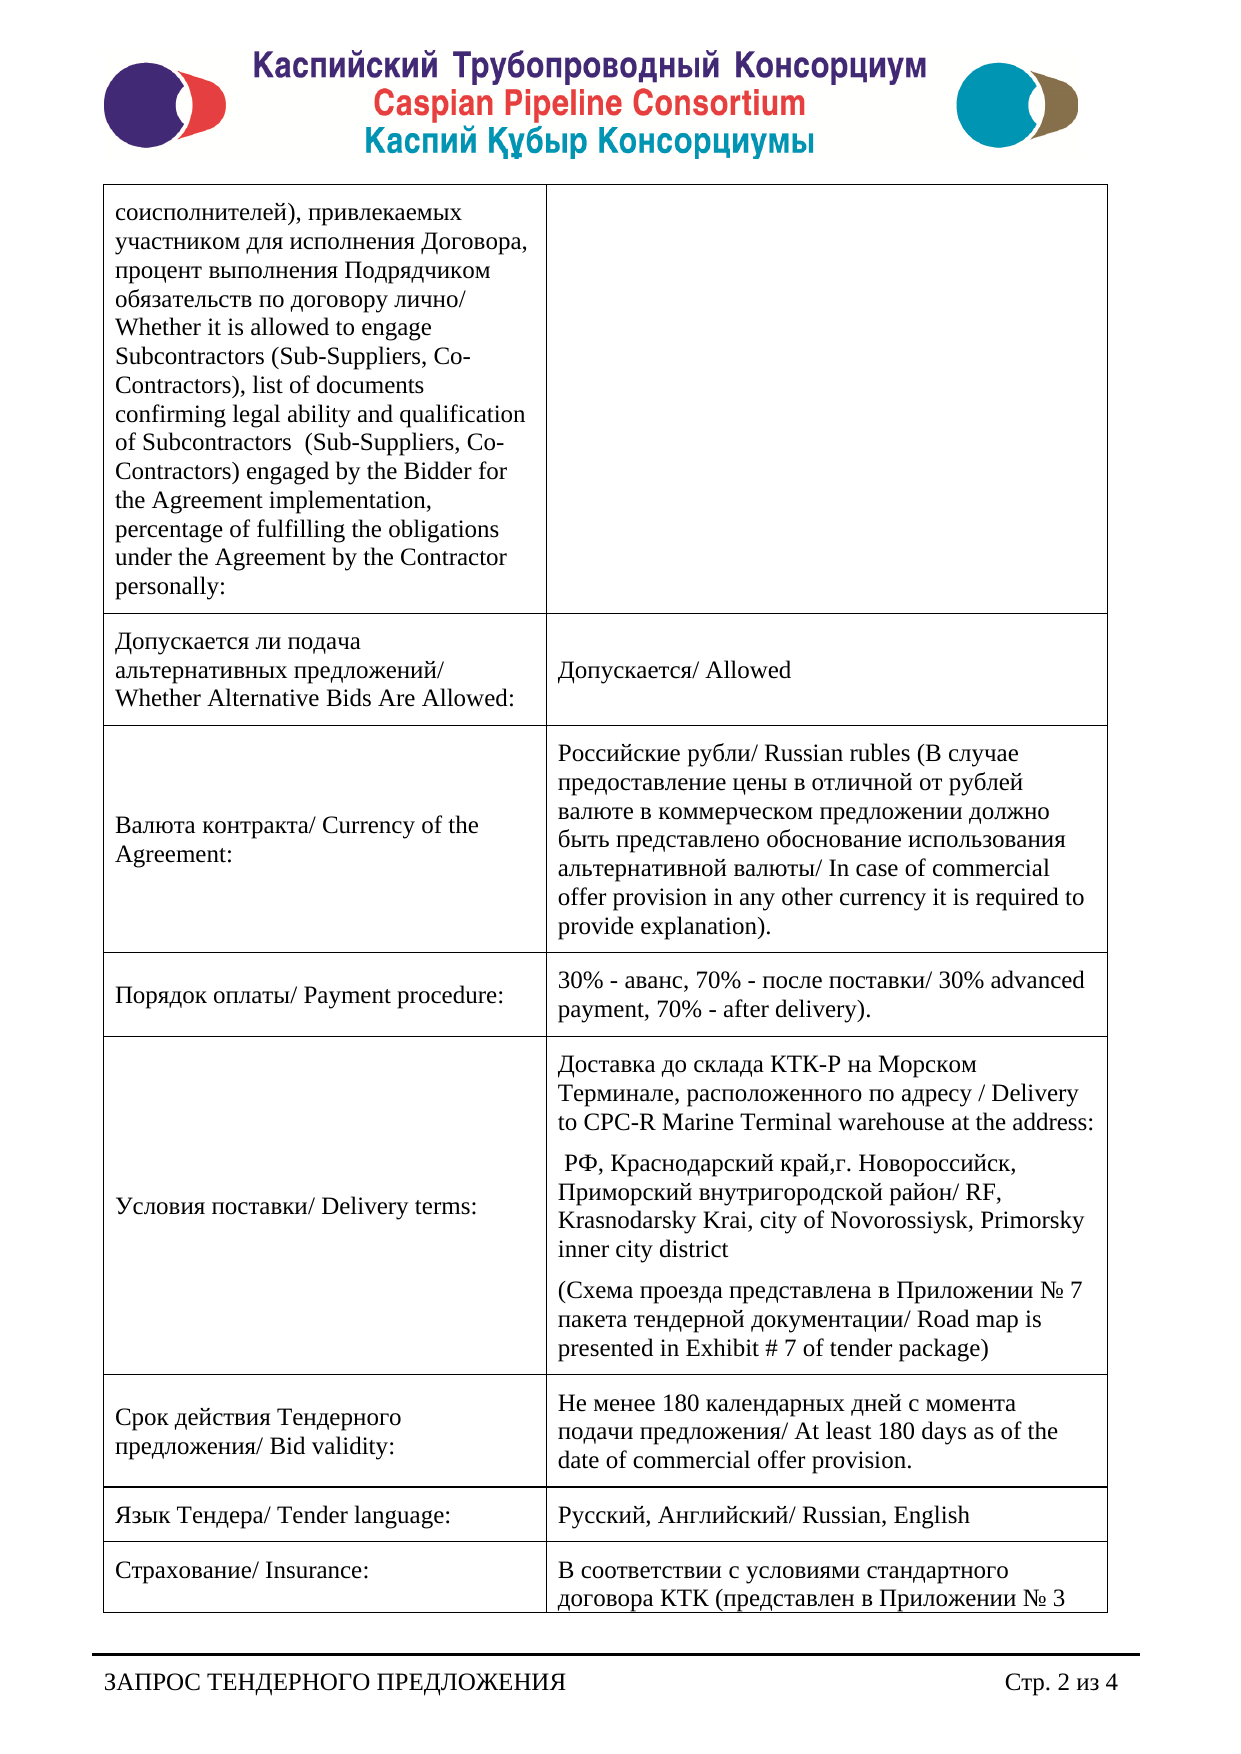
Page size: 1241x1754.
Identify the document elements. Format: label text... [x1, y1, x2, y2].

table_cell Допускается ли подача альтернативных предложений/ Whether Alternative Bids Are Allowed: [104, 614, 546, 725]
table_cell Российские рубли/ Russian rubles (В случае предоставление цены в отличной от рублей валюте в коммерческом предложении должно быть представлено обоснование использования альтернативной валюты/ In case of commercial offer provision in any other currency it is required to provide explanation). [547, 726, 1107, 952]
table_cell 30% - аванс, 70% - после поставки/ 30% advanced payment, 70% - after delivery). [547, 953, 1107, 1036]
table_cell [104, 1542, 546, 1612]
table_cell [547, 1542, 1107, 1612]
table_cell Условия поставки/ Delivery terms: [104, 1037, 546, 1374]
table_cell Валюта контракта/ Currency of the Agreement: [104, 726, 546, 952]
table_cell Доставка до склада КТК-Р на Морском Терминале, расположенного по адресу / Delivery to CPC-R Marine Terminal warehouse at the address: РФ, Краснодарский край,г. Новороссийск, Приморский внутригородской район/ RF, Krasnodarsky Krai, city of Novorossiysk, Primorsky inner city district (Схема проезда представлена в Приложении № 7 пакета тендерной документации/ Road map is presented in Exhibit # 7 of tender package) [547, 1037, 1107, 1374]
table_cell Срок действия Тендерного предложения/ Bid validity: [104, 1375, 546, 1486]
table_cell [104, 185, 546, 612]
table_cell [547, 185, 1107, 612]
table_cell Русский, Английский/ Russian, English [547, 1488, 1107, 1541]
table_cell Допускается/ Allowed [547, 614, 1107, 725]
table_cell Порядок оплаты/ Payment procedure: [104, 953, 546, 1036]
table_cell Не менее 180 календарных дней с момента подачи предложения/ At least 180 days as of the date of commercial offer provision. [547, 1375, 1107, 1486]
table_cell Язык Тендера/ Tender language: [104, 1488, 546, 1541]
